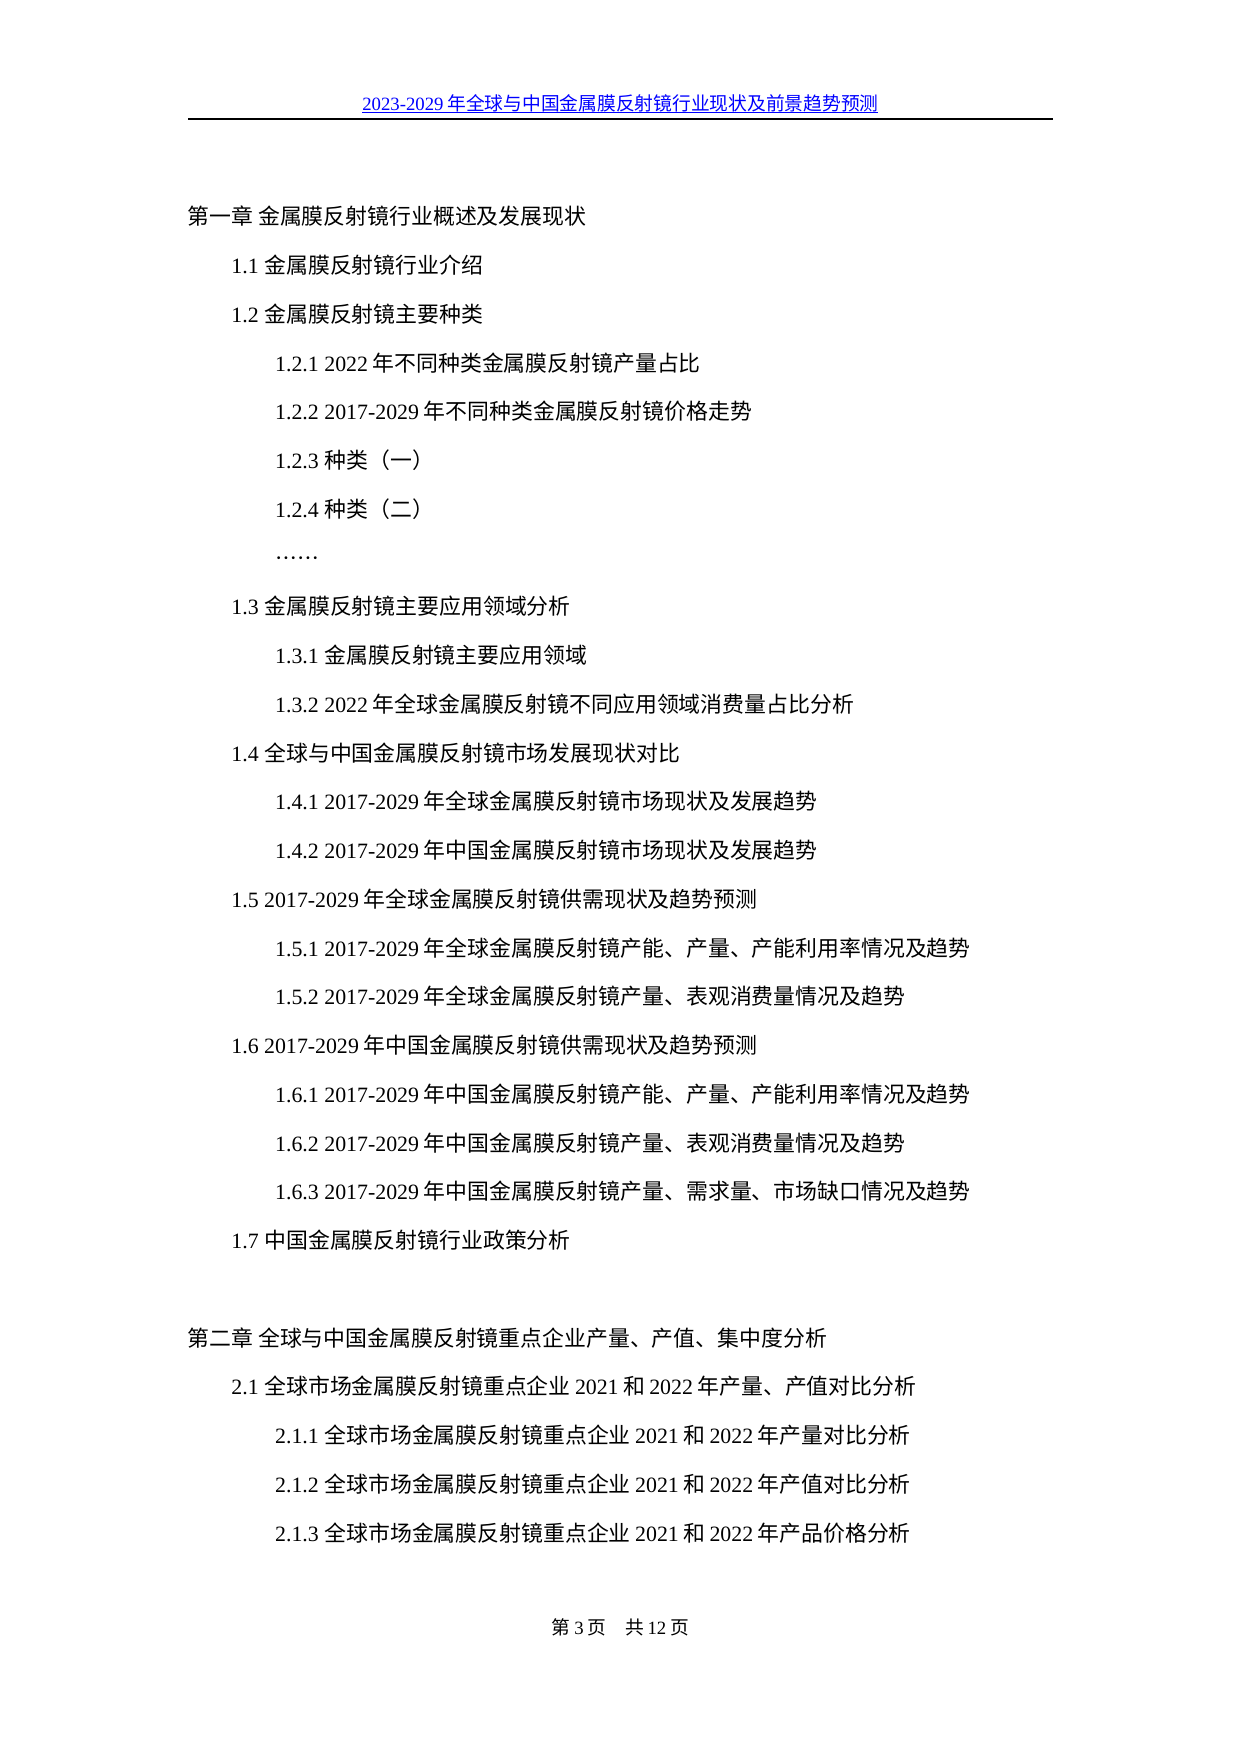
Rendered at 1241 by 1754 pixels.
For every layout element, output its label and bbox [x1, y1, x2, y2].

text [187, 150, 1053, 1548]
